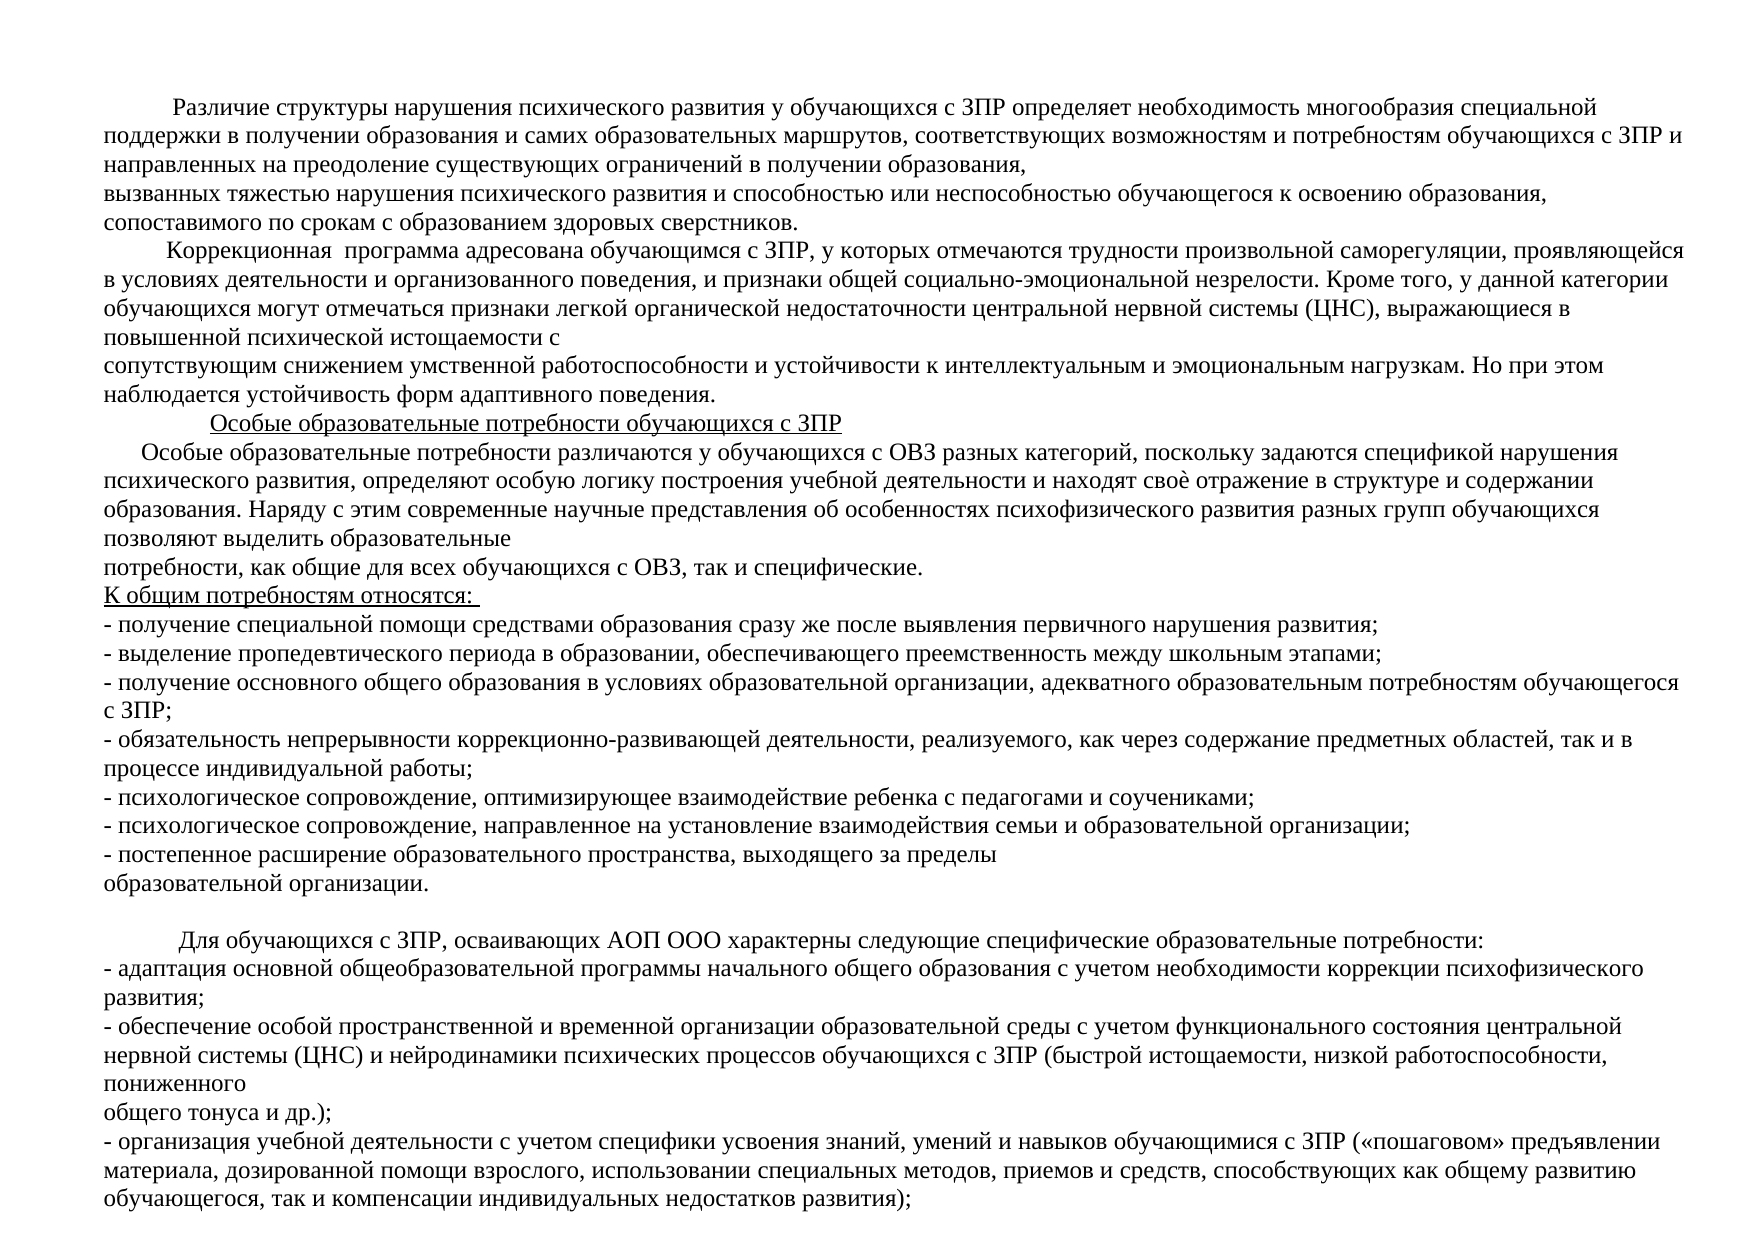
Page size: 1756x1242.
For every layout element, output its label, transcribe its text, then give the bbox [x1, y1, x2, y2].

text потребности, как общие для всех обучающихся с ОВЗ, так и специфические. [103, 552, 1696, 580]
text - выделение пропедевтического периода в образовании, обеспечивающего преемственность между школьным этапами; [103, 638, 1696, 667]
text Особые образовательные потребности различаются у обучающихся с ОВЗ разных категорий, поскольку задаются спецификой нарушения психического развития, определяют особую логику построения учебной деятельности и находят своѐ отражение в структуре и содержании образования. Наряду с этим современные научные представления об особенностях психофизического развития разных групп обучающихся позволяют выделить образовательные [103, 437, 1696, 552]
text - обеспечение особой пространственной и временной организации образовательной среды с учетом функционального состояния центральной нервной системы (ЦНС) и нейродинамики психических процессов обучающихся с ЗПР (быстрой истощаемости, низкой работоспособности, пониженного [103, 1011, 1696, 1097]
text - психологическое сопровождение, оптимизирующее взаимодействие ребенка с педагогами и соучениками; [103, 782, 1696, 810]
text образовательной организации. [103, 868, 1696, 897]
text сопутствующим снижением умственной работоспособности и устойчивости к интеллектуальным и эмоциональным нагрузкам. Но при этом наблюдается устойчивость форм адаптивного поведения. [103, 350, 1696, 408]
text общего тонуса и др.); [103, 1097, 1696, 1126]
text - организация учебной деятельности с учетом специфики усвоения знаний, умений и навыков обучающимися с ЗПР («пошаговом» предъявлении материала, дозированной помощи взрослого, использовании специальных методов, приемов и средств, способствующих как общему развитию обучающегося, так и компенсации индивидуальных недостатков развития); [103, 1126, 1696, 1212]
text вызванных тяжестью нарушения психического развития и способностью или неспособностью обучающегося к освоению образования, сопоставимого по срокам с образованием здоровых сверстников. [103, 178, 1696, 235]
text - обязательность непрерывности коррекционно-развивающей деятельности, реализуемого, как через содержание предметных областей, так и в процессе индивидуальной работы; [103, 724, 1696, 782]
text - получение оссновного общего образования в условиях образовательной организации, адекватного образовательным потребностям обучающегося с ЗПР; [103, 667, 1696, 724]
text Особые образовательные потребности обучающихся с ЗПР [103, 408, 1696, 437]
text - получение специальной помощи средствами образования сразу же после выявления первичного нарушения развития; [103, 609, 1696, 638]
text - постепенное расширение образовательного пространства, выходящего за пределы [103, 839, 1696, 868]
text Коррекционная программа адресована обучающимся с ЗПР, у которых отмечаются трудности произвольной саморегуляции, проявляющейся в условиях деятельности и организованного поведения, и признаки общей социально-эмоциональной незрелости. Кроме того, у данной категории обучающихся могут отмечаться признаки легкой органической недостаточности центральной нервной системы (ЦНС), выражающиеся в повышенной психической истощаемости с [103, 235, 1696, 350]
text К общим потребностям относятся: [103, 580, 1696, 609]
text - адаптация основной общеобразовательной программы начального общего образования с учетом необходимости коррекции психофизического развития; [103, 953, 1696, 1011]
text - психологическое сопровождение, направленное на установление взаимодействия семьи и образовательной организации; [103, 810, 1696, 839]
text Для обучающихся с ЗПР, осваивающих АОП ООО характерны следующие специфические образовательные потребности: [103, 925, 1696, 953]
text Различие структуры нарушения психического развития у обучающихся с ЗПР определяет необходимость многообразия специальной поддержки в получении образования и самих образовательных маршрутов, соответствующих возможностям и потребностям обучающихся с ЗПР и направленных на преодоление существующих ограничений в получении образования, [103, 92, 1696, 178]
